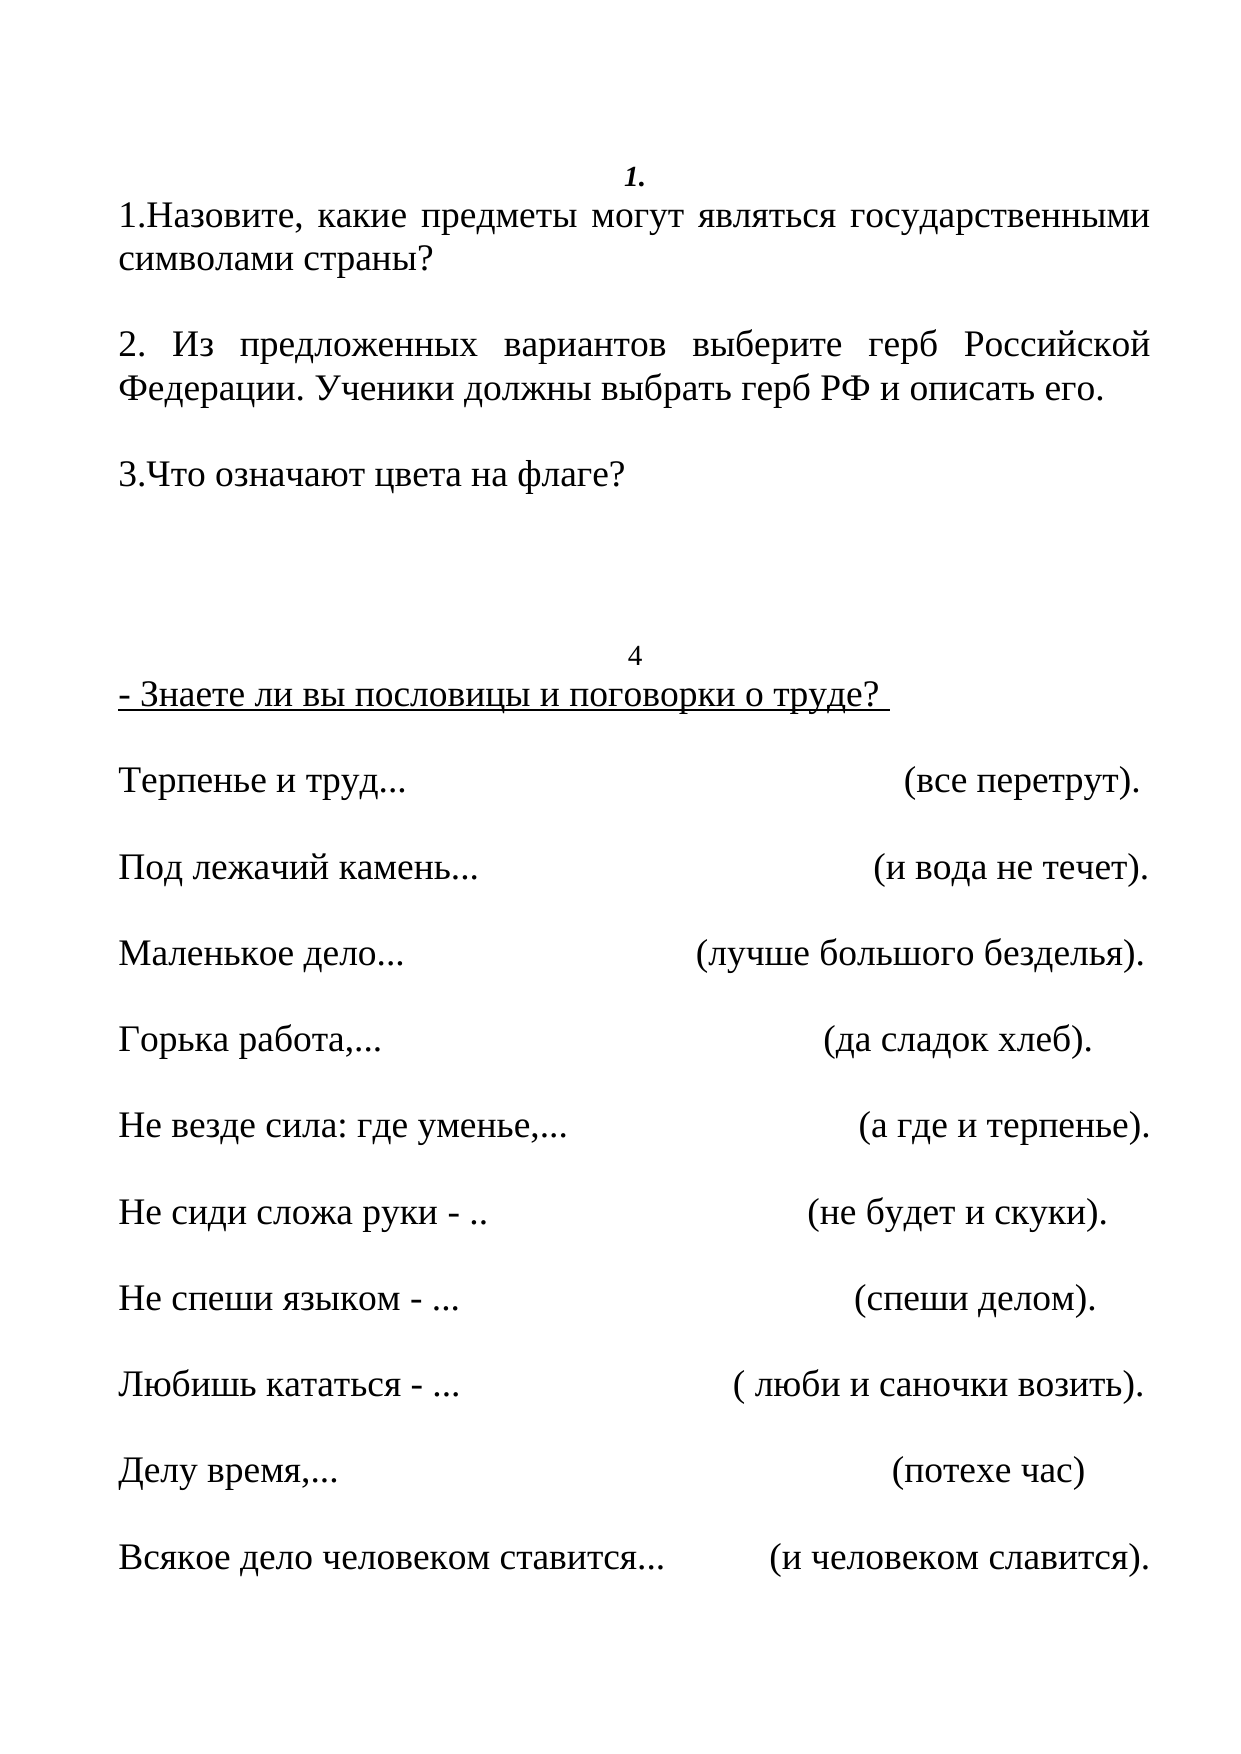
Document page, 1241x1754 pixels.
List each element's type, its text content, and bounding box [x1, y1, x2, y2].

text 4 [118, 638, 1152, 672]
text 1.Назовите, какие предметы могут являться государственными символами страны? [118, 192, 1152, 279]
text Под лежачий камень... (и вода не течет). [118, 844, 1152, 887]
text Не спеши языком - ... (спеши делом). [118, 1275, 1152, 1318]
text Всякое дело человеком ставится... (и человеком славится). [118, 1534, 1152, 1577]
text 3.Что означают цвета на флаге? [118, 451, 1152, 494]
text Горька работа,... (да сладок хлеб). [118, 1017, 1152, 1060]
text Терпенье и труд... (все перетрут). [118, 758, 1152, 801]
text 1. [118, 159, 1152, 192]
text Любишь кататься - ... ( люби и саночки возить). [118, 1362, 1152, 1405]
text 2. Из предложенных вариантов выберите герб Российской Федерации. Ученики должны выбрать герб РФ и описать его. [118, 322, 1152, 408]
text Делу время,... (потехе час) [118, 1448, 1152, 1491]
text - Знаете ли вы пословицы и поговорки о труде? [118, 672, 1152, 715]
text Маленькое дело... (лучше большого безделья). [118, 930, 1152, 973]
text Не сиди сложа руки - .. (не будет и скуки). [118, 1189, 1152, 1232]
text Не везде сила: где уменье,... (а где и терпенье). [118, 1103, 1152, 1146]
